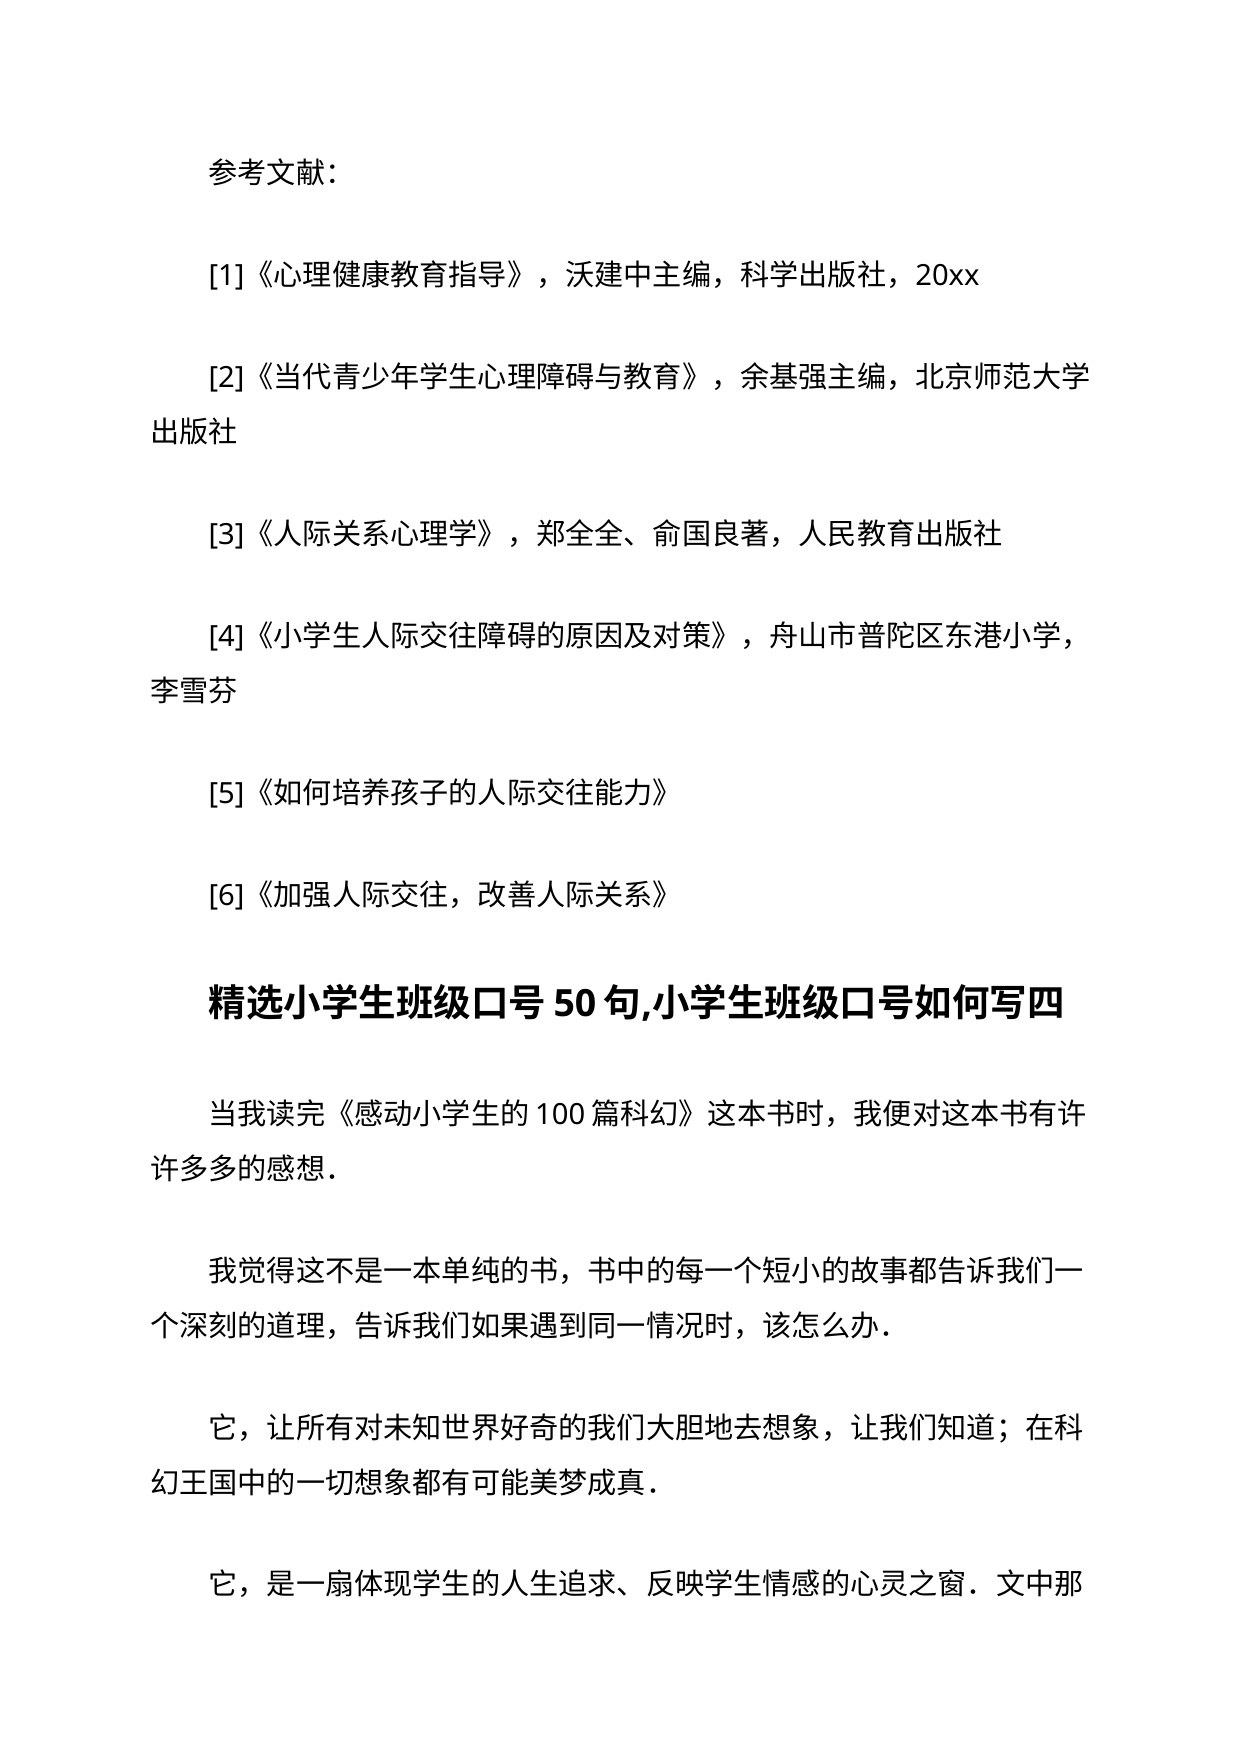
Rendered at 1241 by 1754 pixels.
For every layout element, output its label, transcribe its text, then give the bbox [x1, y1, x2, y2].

text [1]《心理健康教育指导》，沃建中主编，科学出版社，20xx [150, 252, 1090, 294]
text [6]《加强人际交往，改善人际关系》 [150, 871, 1090, 914]
text [2]《当代青少年学生心理障碍与教育》，余基强主编，北京师范大学出版社 [150, 354, 1090, 451]
text [5]《如何培养孩子的人际交往能力》 [150, 769, 1090, 812]
text 精选小学生班级口号50句,小学生班级口号如何写四 [150, 973, 1090, 1028]
text 它，让所有对未知世界好奇的我们大胆地去想象，让我们知道；在科幻王国中的一切想象都有可能美梦成真． [150, 1404, 1090, 1501]
text [4]《小学生人际交往障碍的原因及对策》，舟山市普陀区东港小学，李雪芬 [150, 612, 1090, 710]
text [3]《人际关系心理学》，郑全全、俞国良著，人民教育出版社 [150, 511, 1090, 553]
text 当我读完《感动小学生的100篇科幻》这本书时，我便对这本书有许许多多的感想． [150, 1091, 1090, 1188]
text 参考文献： [150, 150, 1090, 192]
text 我觉得这不是一本单纯的书，书中的每一个短小的故事都告诉我们一个深刻的道理，告诉我们如果遇到同一情况时，该怎么办． [150, 1248, 1090, 1345]
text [150, 1561, 1090, 1603]
